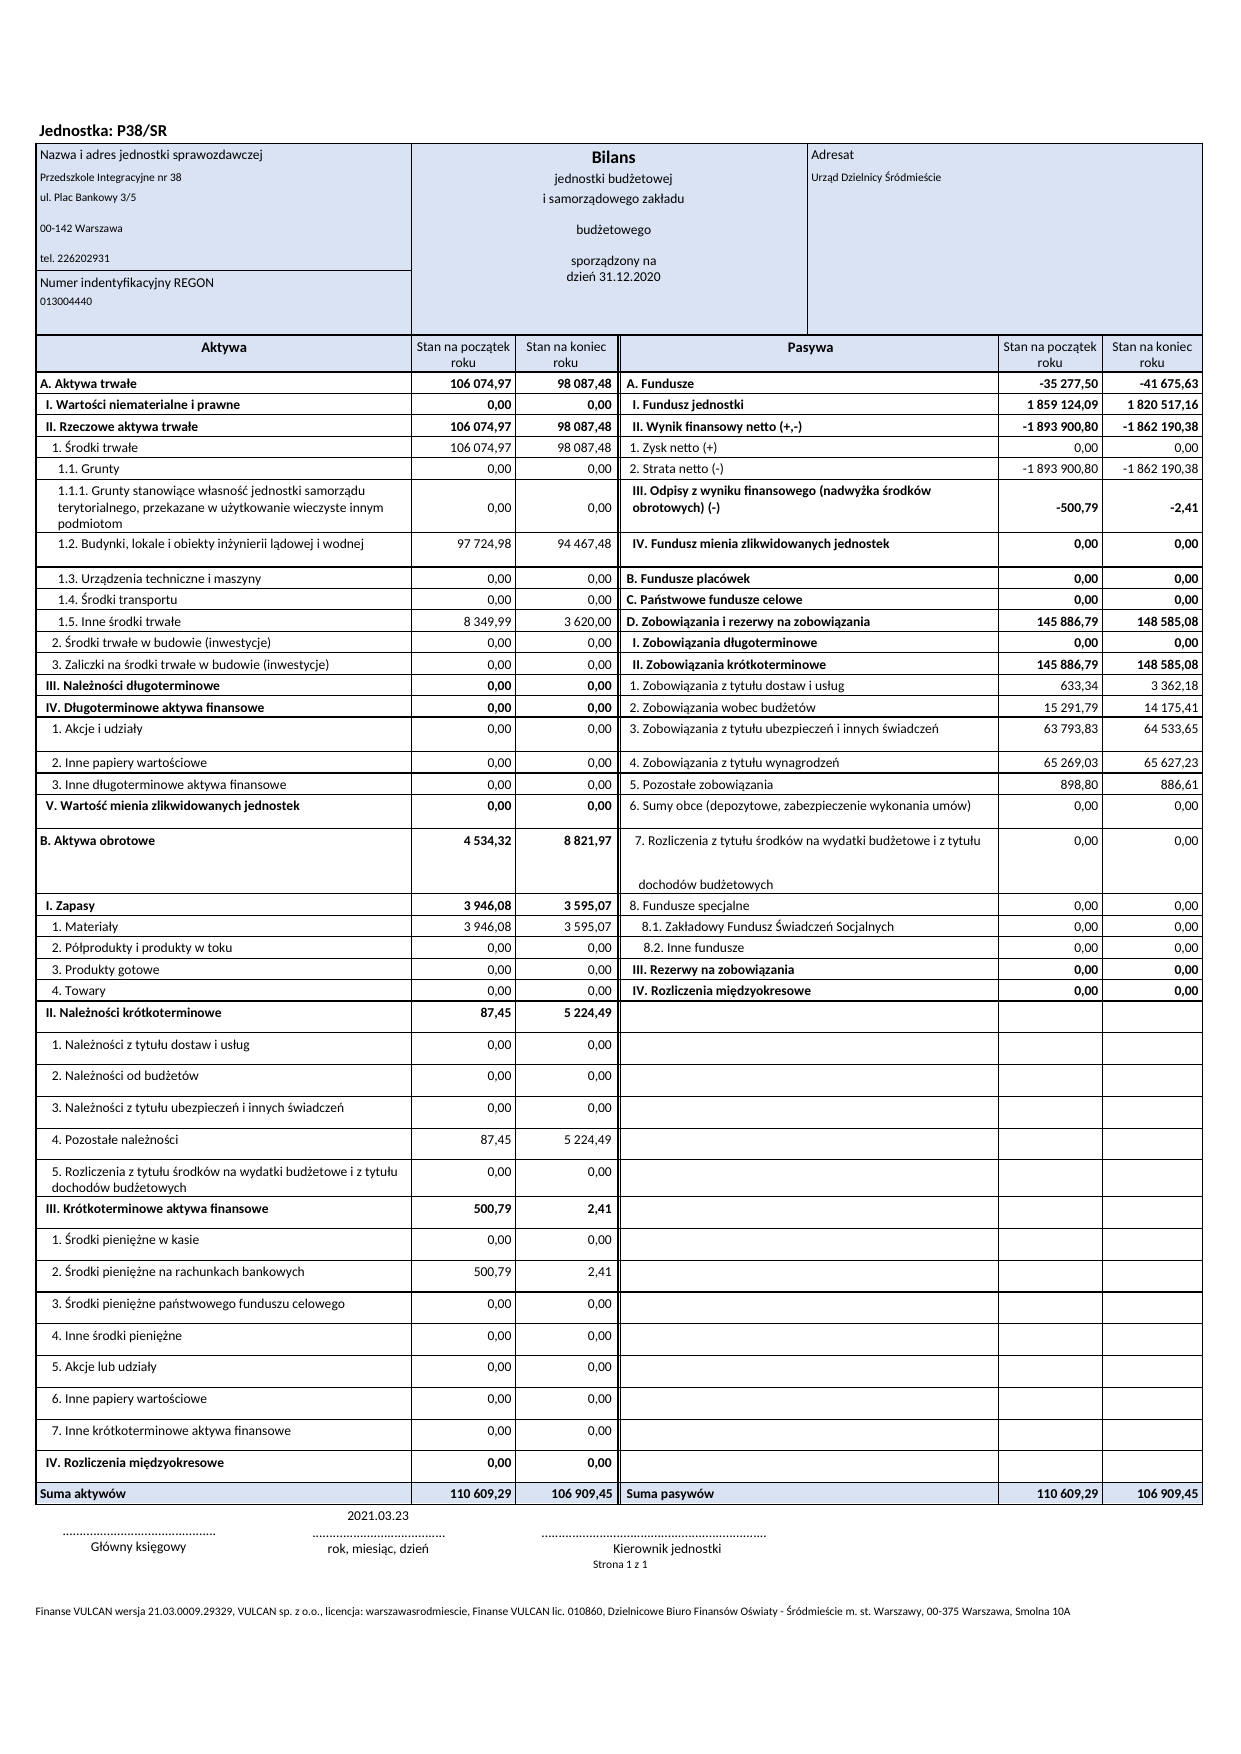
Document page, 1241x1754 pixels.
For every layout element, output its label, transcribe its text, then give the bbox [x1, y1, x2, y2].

table_cell 4 534,32 [412, 829, 515, 893]
table_cell 3 946,08 [412, 894, 515, 914]
table_cell 0,00 [412, 653, 515, 673]
table_cell 3 595,07 [516, 894, 617, 914]
table_cell Numer indentyfikacyjny REGON 013004440 [37, 271, 411, 334]
table_cell 0,00 [999, 894, 1102, 914]
table_cell 0,00 [999, 959, 1102, 979]
table_cell [999, 1097, 1102, 1127]
table_cell .................................................................. Kierownik jednostki [451, 1505, 771, 1557]
table_cell 0,00 [412, 1451, 515, 1482]
table_cell [621, 1097, 998, 1127]
table_cell B. Aktywa obrotowe [37, 829, 411, 893]
table_cell 0,00 [516, 589, 617, 609]
table_cell Przedszkole Integracyjne nr 38 [37, 168, 411, 188]
table_cell 4. Towary [37, 980, 411, 1000]
table_cell [999, 1002, 1102, 1032]
table_cell 500,79 [412, 1261, 515, 1291]
table_cell 1. Akcje i udziały [37, 718, 411, 751]
table_cell 5. Akcje lub udziały [37, 1356, 411, 1387]
table_cell [621, 1160, 998, 1196]
table_cell 0,00 [412, 589, 515, 609]
table_header Bilans [412, 144, 807, 168]
table_cell 0,00 [412, 1388, 515, 1418]
table_cell [621, 1065, 998, 1096]
table_cell i samorządowego zakładu [412, 188, 807, 219]
table_cell 0,00 [412, 1160, 515, 1196]
table_cell 0,00 [516, 1097, 617, 1127]
table_cell Stan na początek roku [999, 336, 1102, 371]
table_cell 7. Rozliczenia z tytułu środków na wydatki budżetowe i z tytułu dochodów budżetowych [621, 829, 998, 893]
table_cell 3 362,18 [1103, 675, 1202, 695]
table_cell 0,00 [1103, 980, 1202, 1000]
table_cell 0,00 [516, 1293, 617, 1323]
table_cell 2. Środki pieniężne na rachunkach bankowych [37, 1261, 411, 1291]
table_cell ............................................. Główny księgowy [59, 1505, 308, 1557]
table_cell 0,00 [516, 653, 617, 673]
table_cell [621, 1324, 998, 1355]
table_cell 0,00 [516, 1356, 617, 1387]
table_cell 3. Zobowiązania z tytułu ubezpieczeń i innych świadczeń [621, 718, 998, 751]
table_cell B. Fundusze placówek [621, 568, 998, 588]
table_cell 0,00 [412, 752, 515, 772]
table_cell 6. Sumy obce (depozytowe, zabezpieczenie wykonania umów) [621, 795, 998, 828]
table_cell IV. Rozliczenia międzyokresowe [37, 1451, 411, 1482]
table_cell 0,00 [999, 568, 1102, 588]
table_cell IV. Długoterminowe aktywa finansowe [37, 696, 411, 716]
table_cell Aktywa [37, 336, 411, 371]
table_cell Pasywa [621, 336, 998, 371]
table_cell 145 886,79 [999, 610, 1102, 631]
table_cell [999, 1065, 1102, 1096]
table_cell 2,41 [516, 1261, 617, 1291]
table_cell Stan na początek roku [412, 336, 515, 371]
table_cell -35 277,50 [999, 373, 1102, 393]
table_cell 0,00 [412, 632, 515, 652]
table_cell 0,00 [412, 394, 515, 414]
table_cell jednostki budżetowej [412, 168, 807, 188]
table_cell 148 585,08 [1103, 610, 1202, 631]
text Strona 1 z 1 [49, 1557, 1192, 1571]
table_cell -1 862 190,38 [1103, 458, 1202, 478]
table_cell 1. Środki trwałe [37, 437, 411, 457]
table_header Adresat [808, 144, 1202, 168]
table_cell 0,00 [412, 1097, 515, 1127]
table_cell [1103, 1097, 1202, 1127]
table_cell 0,00 [1103, 959, 1202, 979]
table_cell 5. Rozliczenia z tytułu środków na wydatki budżetowe i z tytułu dochodów budżetowych [37, 1160, 411, 1196]
table_cell 0,00 [1103, 589, 1202, 609]
table_cell 0,00 [412, 1033, 515, 1064]
table_cell D. Zobowiązania i rezerwy na zobowiązania [621, 610, 998, 631]
table_cell [999, 1160, 1102, 1196]
table_cell [999, 1261, 1102, 1291]
table_cell [999, 1324, 1102, 1355]
table_cell 2. Półprodukty i produkty w toku [37, 937, 411, 957]
table_header Nazwa i adres jednostki sprawozdawczej [37, 144, 411, 168]
table_cell 0,00 [1103, 533, 1202, 566]
table_cell 148 585,08 [1103, 653, 1202, 673]
table_cell 3 595,07 [516, 916, 617, 936]
table_cell [999, 1033, 1102, 1064]
table_cell C. Państwowe fundusze celowe [621, 589, 998, 609]
table_cell 3. Inne długoterminowe aktywa finansowe [37, 774, 411, 794]
table_cell 0,00 [999, 795, 1102, 828]
table_cell 1. Środki pieniężne w kasie [37, 1229, 411, 1259]
table_cell 0,00 [999, 632, 1102, 652]
table_cell 98 087,48 [516, 437, 617, 457]
table_cell 8.1. Zakładowy Fundusz Świadczeń Socjalnych [621, 916, 998, 936]
table_cell 0,00 [516, 458, 617, 478]
table_cell 0,00 [412, 696, 515, 716]
table_cell [999, 1293, 1102, 1323]
table_cell 3 946,08 [412, 916, 515, 936]
table_cell 0,00 [516, 1160, 617, 1196]
table_cell I. Zobowiązania długoterminowe [621, 632, 998, 652]
table_cell 0,00 [516, 480, 617, 532]
table_cell [621, 1261, 998, 1291]
table_cell 3. Należności z tytułu ubezpieczeń i innych świadczeń [37, 1097, 411, 1127]
table_cell 0,00 [516, 696, 617, 716]
table_cell [999, 1197, 1102, 1228]
table_cell [621, 1451, 998, 1482]
table_cell 0,00 [412, 1356, 515, 1387]
table_cell [621, 1002, 998, 1032]
table_cell 3. Zaliczki na środki trwałe w budowie (inwestycje) [37, 653, 411, 673]
table_cell A. Fundusze [621, 373, 998, 393]
table_cell 1. Materiały [37, 916, 411, 936]
table_cell 0,00 [412, 675, 515, 695]
table_cell [1103, 1002, 1202, 1032]
table_cell IV. Fundusz mienia zlikwidowanych jednostek [621, 533, 998, 566]
table_cell 0,00 [412, 568, 515, 588]
table_cell 5 224,49 [516, 1129, 617, 1159]
table_cell Stan na koniec roku [516, 336, 617, 371]
table_cell 0,00 [1103, 632, 1202, 652]
table_cell 0,00 [516, 1420, 617, 1450]
table_cell 98 087,48 [516, 415, 617, 436]
table_cell 2. Środki trwałe w budowie (inwestycje) [37, 632, 411, 652]
table_cell [621, 1356, 998, 1387]
table_cell 5 224,49 [516, 1002, 617, 1032]
table_cell [621, 1197, 998, 1228]
table_cell 4. Pozostałe należności [37, 1129, 411, 1159]
table_cell 1 859 124,09 [999, 394, 1102, 414]
table_cell 2. Strata netto (-) [621, 458, 998, 478]
table_cell 2. Należności od budżetów [37, 1065, 411, 1096]
table_cell 0,00 [412, 480, 515, 532]
table_cell 0,00 [516, 1324, 617, 1355]
table_cell A. Aktywa trwałe [37, 373, 411, 393]
table_cell -500,79 [999, 480, 1102, 532]
table_cell [621, 1129, 998, 1159]
table_cell 64 533,65 [1103, 718, 1202, 751]
table_cell [621, 1293, 998, 1323]
table_cell 7. Inne krótkoterminowe aktywa finansowe [37, 1420, 411, 1450]
table_cell 0,00 [516, 959, 617, 979]
table_cell -2,41 [1103, 480, 1202, 532]
table_cell 0,00 [412, 1065, 515, 1096]
table_cell [1103, 1065, 1202, 1096]
table_cell 0,00 [516, 752, 617, 772]
table_cell [1103, 1033, 1202, 1064]
table_cell [1103, 1451, 1202, 1482]
table_cell 0,00 [999, 937, 1102, 957]
table_cell 8 349,99 [412, 610, 515, 631]
table_cell sporządzony na dzień 31.12.2020 [412, 249, 807, 334]
table_cell 94 467,48 [516, 533, 617, 566]
table_cell 87,45 [412, 1002, 515, 1032]
table_cell 106 909,45 [1103, 1483, 1202, 1503]
table_cell 8 821,97 [516, 829, 617, 893]
table_cell 0,00 [412, 795, 515, 828]
table_cell V. Wartość mienia zlikwidowanych jednostek [37, 795, 411, 828]
table_cell 1.5. Inne środki trwałe [37, 610, 411, 631]
table_cell 1 820 517,16 [1103, 394, 1202, 414]
table_cell I. Fundusz jednostki [621, 394, 998, 414]
table_cell 5. Pozostałe zobowiązania [621, 774, 998, 794]
table_cell 0,00 [516, 1388, 617, 1418]
table_cell [999, 1356, 1102, 1387]
table_cell budżetowego [412, 219, 807, 249]
table_cell II. Rzeczowe aktywa trwałe [37, 415, 411, 436]
table_cell 0,00 [516, 937, 617, 957]
table_cell 0,00 [1103, 937, 1202, 957]
table_cell tel. 226202931 [37, 249, 411, 270]
table_cell 0,00 [412, 1324, 515, 1355]
table_cell 886,61 [1103, 774, 1202, 794]
table_cell -41 675,63 [1103, 373, 1202, 393]
table_cell [808, 219, 1202, 249]
table_cell [1103, 1129, 1202, 1159]
table_cell [999, 1451, 1102, 1482]
table_cell 106 074,97 [412, 415, 515, 436]
table_cell 898,80 [999, 774, 1102, 794]
table_cell 0,00 [516, 774, 617, 794]
table_cell 0,00 [516, 795, 617, 828]
table_cell 106 074,97 [412, 373, 515, 393]
table_cell [808, 188, 1202, 219]
table_cell 500,79 [412, 1197, 515, 1228]
table_cell 1.4. Środki transportu [37, 589, 411, 609]
table_cell [1103, 1420, 1202, 1450]
table_cell [1103, 1293, 1202, 1323]
table_cell 14 175,41 [1103, 696, 1202, 716]
table_cell 0,00 [999, 437, 1102, 457]
table_cell [999, 1229, 1102, 1259]
table_cell 15 291,79 [999, 696, 1102, 716]
table_cell [999, 1420, 1102, 1450]
table_cell 0,00 [1103, 829, 1202, 893]
table_cell 0,00 [1103, 916, 1202, 936]
table_cell [621, 1420, 998, 1450]
table_cell 3 620,00 [516, 610, 617, 631]
table_cell 4. Inne środki pieniężne [37, 1324, 411, 1355]
table_cell 0,00 [412, 1420, 515, 1450]
table_cell 3. Produkty gotowe [37, 959, 411, 979]
table_cell III. Odpisy z wyniku finansowego (nadwyżka środków obrotowych) (-) [621, 480, 998, 532]
table_cell 2021.03.23 ....................................... rok, miesiąc, dzień [308, 1505, 451, 1557]
table_cell -1 893 900,80 [999, 415, 1102, 436]
table_cell 2. Inne papiery wartościowe [37, 752, 411, 772]
table_cell [621, 1388, 998, 1418]
table_cell III. Rezerwy na zobowiązania [621, 959, 998, 979]
table_cell 633,34 [999, 675, 1102, 695]
table_cell 0,00 [1103, 795, 1202, 828]
table_cell -1 862 190,38 [1103, 415, 1202, 436]
table_cell 1. Należności z tytułu dostaw i usług [37, 1033, 411, 1064]
table_cell [1103, 1160, 1202, 1196]
table_cell 0,00 [999, 589, 1102, 609]
table_cell 0,00 [516, 568, 617, 588]
table_cell 0,00 [516, 394, 617, 414]
table_cell II. Zobowiązania krótkoterminowe [621, 653, 998, 673]
table_cell 65 627,23 [1103, 752, 1202, 772]
table_cell IV. Rozliczenia międzyokresowe [621, 980, 998, 1000]
table_cell I. Zapasy [37, 894, 411, 914]
table_cell [808, 249, 1202, 334]
table_cell [1103, 1261, 1202, 1291]
table_cell 110 609,29 [412, 1483, 515, 1503]
table_cell 0,00 [516, 980, 617, 1000]
table_cell 0,00 [516, 1451, 617, 1482]
table_cell 0,00 [999, 980, 1102, 1000]
table_cell 0,00 [1103, 568, 1202, 588]
table_cell Suma pasywów [621, 1483, 998, 1503]
text Jednostka: P38/SR [39, 121, 1192, 141]
table_cell 0,00 [516, 718, 617, 751]
table_cell [1103, 1197, 1202, 1228]
table_cell 0,00 [516, 1033, 617, 1064]
table_cell III. Należności długoterminowe [37, 675, 411, 695]
table_cell 1. Zysk netto (+) [621, 437, 998, 457]
table_cell [1103, 1229, 1202, 1259]
table_cell 0,00 [999, 916, 1102, 936]
table_cell 0,00 [412, 980, 515, 1000]
table_cell 6. Inne papiery wartościowe [37, 1388, 411, 1418]
table_cell 63 793,83 [999, 718, 1102, 751]
table_cell 0,00 [412, 937, 515, 957]
table_cell [1103, 1324, 1202, 1355]
table_cell 110 609,29 [999, 1483, 1102, 1503]
table_cell 0,00 [516, 1229, 617, 1259]
table_cell 8.2. Inne fundusze [621, 937, 998, 957]
table_cell 145 886,79 [999, 653, 1102, 673]
table_cell 4. Zobowiązania z tytułu wynagrodzeń [621, 752, 998, 772]
table_cell [1103, 1356, 1202, 1387]
table_cell 0,00 [516, 675, 617, 695]
table_cell 65 269,03 [999, 752, 1102, 772]
table_cell 1.1. Grunty [37, 458, 411, 478]
table_cell 0,00 [516, 632, 617, 652]
table_cell 0,00 [516, 1065, 617, 1096]
table_cell II. Wynik finansowy netto (+,-) [621, 415, 998, 436]
table_cell [621, 1229, 998, 1259]
table_cell 0,00 [412, 458, 515, 478]
table_cell [999, 1388, 1102, 1418]
table_cell 0,00 [412, 1293, 515, 1323]
table_cell 0,00 [1103, 894, 1202, 914]
table_cell 1.1.1. Grunty stanowiące własność jednostki samorządu terytorialnego, przekazane w użytkowanie wieczyste innym podmiotom [37, 480, 411, 532]
table_cell 0,00 [999, 829, 1102, 893]
table_cell 0,00 [412, 959, 515, 979]
table_cell 1. Zobowiązania z tytułu dostaw i usług [621, 675, 998, 695]
table_cell 97 724,98 [412, 533, 515, 566]
table_cell [999, 1129, 1102, 1159]
table_cell [1103, 1388, 1202, 1418]
table_cell 1.2. Budynki, lokale i obiekty inżynierii lądowej i wodnej [37, 533, 411, 566]
table_cell II. Należności krótkoterminowe [37, 1002, 411, 1032]
table_cell 0,00 [412, 1229, 515, 1259]
table_cell Urząd Dzielnicy Śródmieście [808, 168, 1202, 188]
table_cell 0,00 [999, 533, 1102, 566]
table_cell 0,00 [412, 718, 515, 751]
table_cell 2,41 [516, 1197, 617, 1228]
table_cell 106 909,45 [516, 1483, 617, 1503]
table_cell Suma aktywów [37, 1483, 411, 1503]
table_cell [621, 1033, 998, 1064]
table_cell 98 087,48 [516, 373, 617, 393]
table_cell 106 074,97 [412, 437, 515, 457]
table_cell 2. Zobowiązania wobec budżetów [621, 696, 998, 716]
table_cell Stan na koniec roku [1103, 336, 1202, 371]
table_cell 00-142 Warszawa [37, 219, 411, 249]
table_cell I. Wartości niematerialne i prawne [37, 394, 411, 414]
table_cell 0,00 [412, 774, 515, 794]
table_cell 1.3. Urządzenia techniczne i maszyny [37, 568, 411, 588]
table_cell 0,00 [1103, 437, 1202, 457]
table_cell ul. Plac Bankowy 3/5 [37, 188, 411, 219]
text Finanse VULCAN wersja 21.03.0009.29329, VULCAN sp. z o.o., licencja: warszawasrodmiescie, Finanse VULCAN lic. 010860, Dzielnicowe Biuro Finansów Oświaty - Śródmieście m. st. Warszawy, 00-375 Warszawa, Smolna 10A [35, 1604, 1192, 1618]
table_cell -1 893 900,80 [999, 458, 1102, 478]
table_cell 87,45 [412, 1129, 515, 1159]
table_cell III. Krótkoterminowe aktywa finansowe [37, 1197, 411, 1228]
table_cell 8. Fundusze specjalne [621, 894, 998, 914]
table_cell 3. Środki pieniężne państwowego funduszu celowego [37, 1293, 411, 1323]
